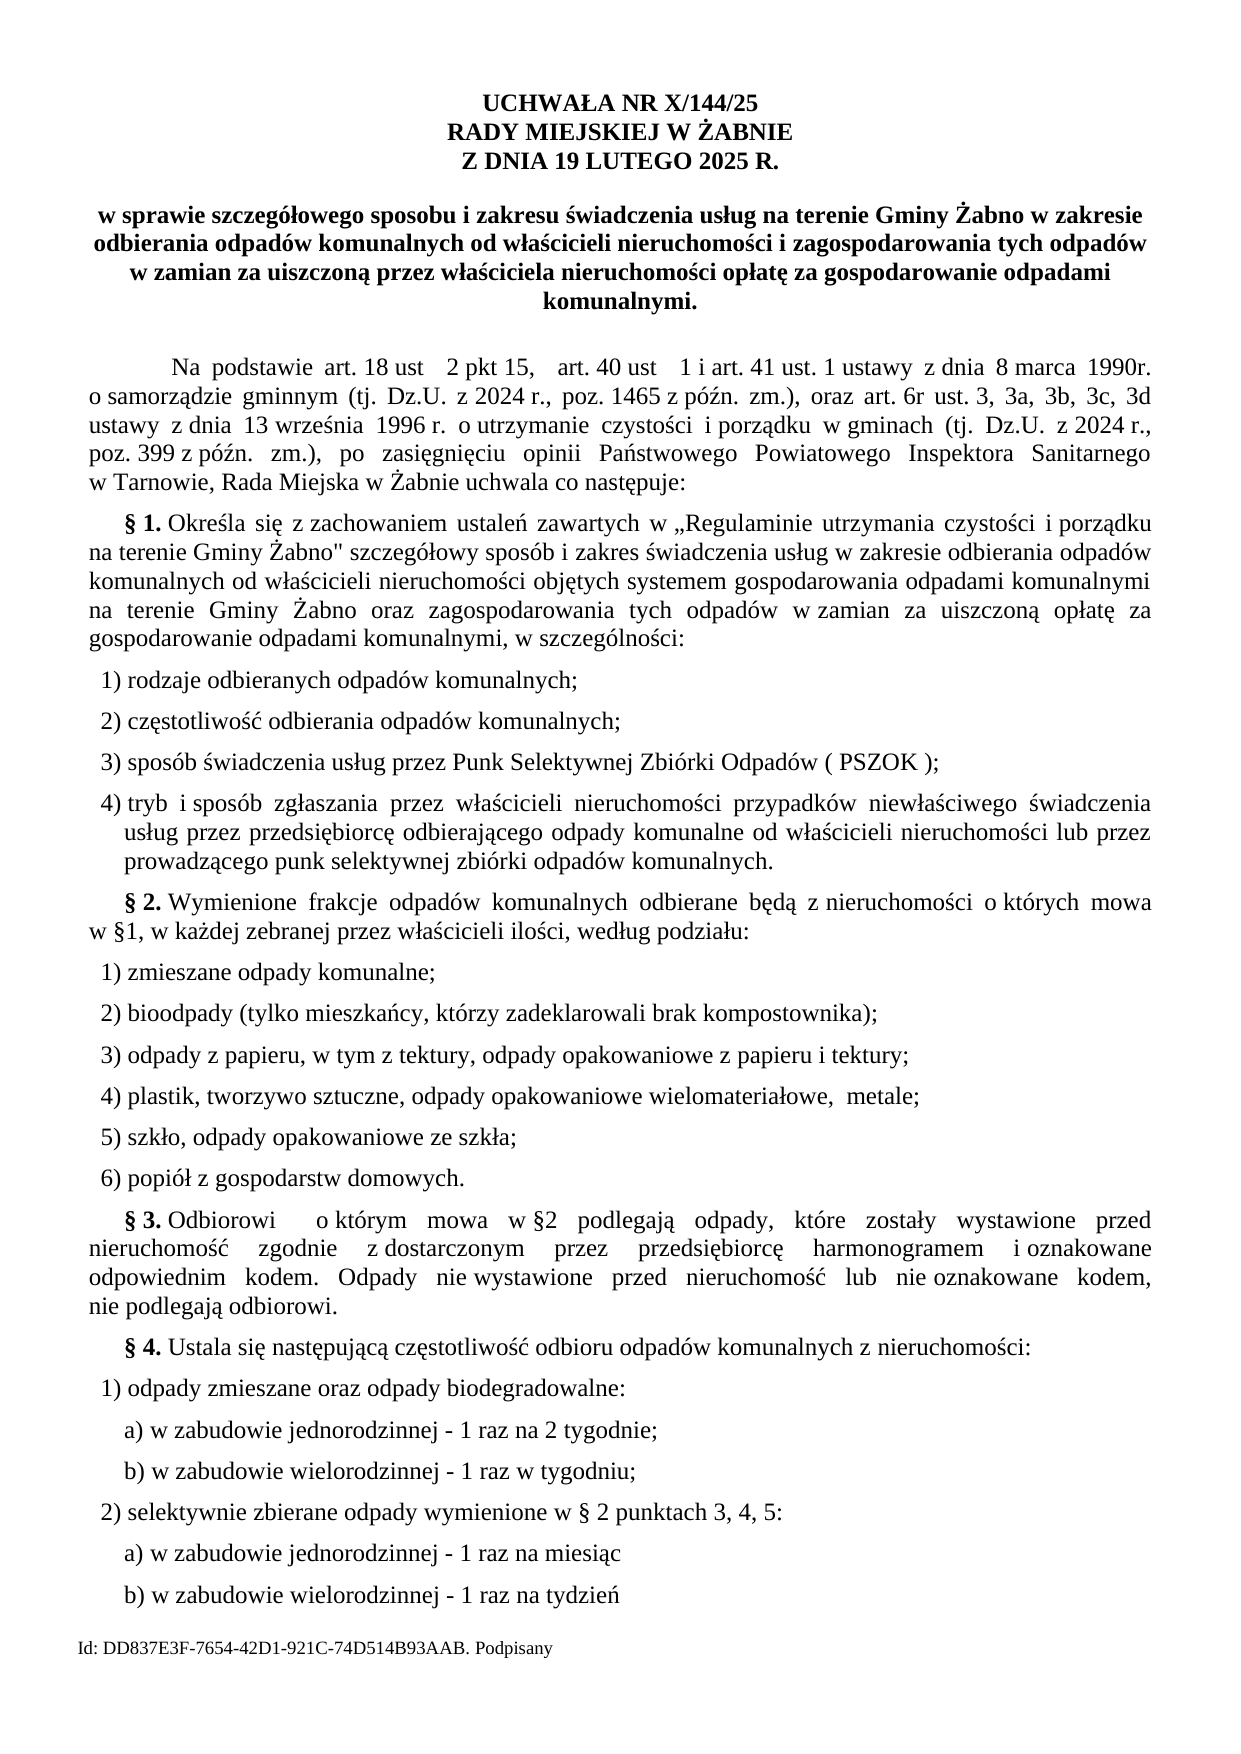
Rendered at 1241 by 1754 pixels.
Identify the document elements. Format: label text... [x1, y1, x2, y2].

text 2) bioodpady (tylko mieszkańcy, którzy zadeklarowali brak kompostownika); [100, 998, 1152, 1027]
text b) w zabudowie wielorodzinnej - 1 raz na tydzień [124, 1580, 1152, 1608]
text 4) plastik, tworzywo sztuczne, odpady opakowaniowe wielomateriałowe, metale; [100, 1081, 1152, 1110]
text 2) selektywnie zbierane odpady wymienione w § 2 punktach 3, 4, 5: [100, 1497, 1152, 1526]
text z dnia 19 lutego 2025 r. [88, 146, 1152, 175]
text w sprawie szczegółowego sposobu i zakresu świadczenia usług na terenie Gminy Żabno w zakresie odbierania odpadów komunalnych od właścicieli nieruchomości i zagospodarowania tych odpadów w zamian za uiszczoną przez właściciela nieruchomości opłatę za gospodarowanie odpadami komunalnymi. [88, 200, 1152, 315]
text 6) popiół z gospodarstw domowych. [100, 1163, 1152, 1192]
text 5) szkło, odpady opakowaniowe ze szkła; [100, 1122, 1152, 1151]
text 2) częstotliwość odbierania odpadów komunalnych; [100, 706, 1152, 735]
text a) w zabudowie jednorodzinnej - 1 raz na 2 tygodnie; [124, 1415, 1152, 1443]
text 3) odpady z papieru, w tym z tektury, odpady opakowaniowe z papieru i tektury; [100, 1040, 1152, 1068]
text b) w zabudowie wielorodzinnej - 1 raz w tygodniu; [124, 1456, 1152, 1485]
text 3) sposób świadczenia usług przez Punk Selektywnej Zbiórki Odpadów ( PSZOK ); [100, 747, 1152, 776]
text § 4. Ustala się następującą częstotliwość odbioru odpadów komunalnych z nieruchomości: [88, 1332, 1152, 1361]
text § 2. Wymienione frakcje odpadów komunalnych odbierane będą z nieruchomości o których mowa w §1, w każdej zebranej przez właścicieli ilości, według podziału: [88, 887, 1152, 945]
text 1) zmieszane odpady komunalne; [100, 957, 1152, 986]
text § 1. Określa się z zachowaniem ustaleń zawartych w „Regulaminie utrzymania czystości i porządku na terenie Gminy Żabno" szczegółowy sposób i zakres świadczenia usług w zakresie odbierania odpadów komunalnych od właścicieli nieruchomości objętych systemem gospodarowania odpadami komunalnymi na terenie Gminy Żabno oraz zagospodarowania tych odpadów w zamian za uiszczoną opłatę za gospodarowanie odpadami komunalnymi, w szczególności: [88, 508, 1152, 652]
text § 3. Odbiorowi o którym mowa w §2 podlegają odpady, które zostały wystawione przed nieruchomość zgodnie z dostarczonym przez przedsiębiorcę harmonogramem i oznakowane odpowiednim kodem. Odpady nie wystawione przed nieruchomość lub nie oznakowane kodem, nie podlegają odbiorowi. [88, 1205, 1152, 1320]
text 4) tryb i sposób zgłaszania przez właścicieli nieruchomości przypadków niewłaściwego świadczenia usług przez przedsiębiorcę odbierającego odpady komunalne od właścicieli nieruchomości lub przez prowadzącego punk selektywnej zbiórki odpadów komunalnych. [100, 788, 1152, 875]
text 1) odpady zmieszane oraz odpady biodegradowalne: [100, 1373, 1152, 1402]
text 1) rodzaje odbieranych odpadów komunalnych; [100, 665, 1152, 693]
text Uchwała Nr X/144/25 Rady Miejskiej w Żabnie [88, 88, 1152, 146]
text a) w zabudowie jednorodzinnej - 1 raz na miesiąc [124, 1538, 1152, 1567]
text Na podstawie art. 18 ust 2 pkt 15, art. 40 ust 1 i art. 41 ust. 1 ustawy z dnia 8 marca 1990r. o samorządzie gminnym (tj. Dz.U. z 2024 r., poz. 1465 z późn. zm.), oraz art. 6r ust. 3, 3a, 3b, 3c, 3d ustawy z dnia 13 września 1996 r. o utrzymanie czystości i porządku w gminach (tj. Dz.U. z 2024 r., poz. 399 z późn. zm.), po zasięgnięciu opinii Państwowego Powiatowego Inspektora Sanitarnego w Tarnowie, Rada Miejska w Żabnie uchwala co następuje: [88, 352, 1152, 496]
